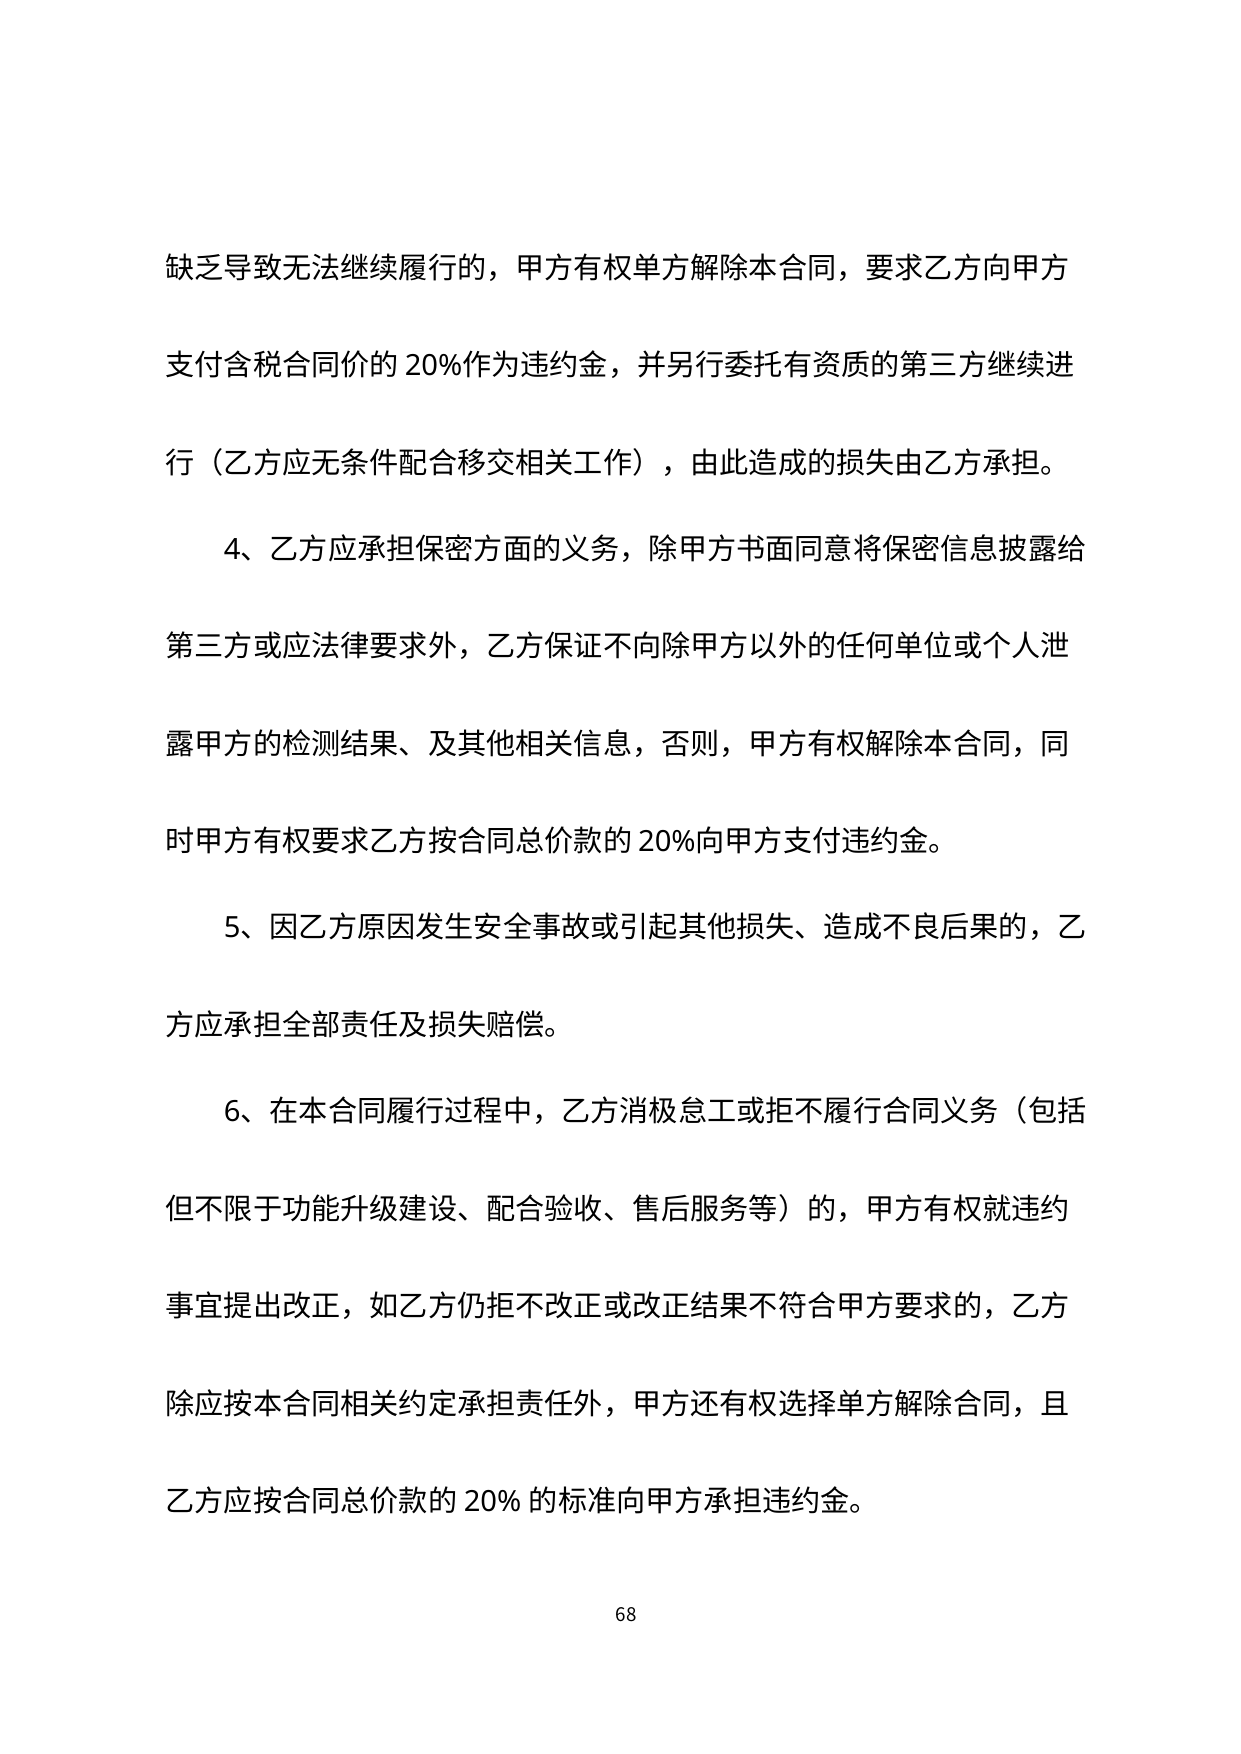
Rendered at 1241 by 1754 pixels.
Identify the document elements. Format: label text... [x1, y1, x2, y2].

text 4、乙方应承担保密方面的义务，除甲方书面同意将保密信息披露给第三方或应法律要求外，乙方保证不向除甲方以外的任何单位或个人泄露甲方的检测结果、及其他相关信息，否则，甲方有权解除本合同，同时甲方有权要求乙方按合同总价款的20%向甲方支付违约金。 [165, 514, 1087, 872]
text 5、因乙方原因发生安全事故或引起其他损失、造成不良后果的，乙方应承担全部责任及损失赔偿。 [165, 893, 1087, 1055]
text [165, 233, 1087, 493]
text 6、在本合同履行过程中，乙方消极怠工或拒不履行合同义务（包括但不限于功能升级建设、配合验收、售后服务等）的，甲方有权就违约事宜提出改正，如乙方仍拒不改正或改正结果不符合甲方要求的，乙方除应按本合同相关约定承担责任外，甲方还有权选择单方解除合同，且乙方应按合同总价款的 20% 的标准向甲方承担违约金。 [165, 1076, 1087, 1531]
